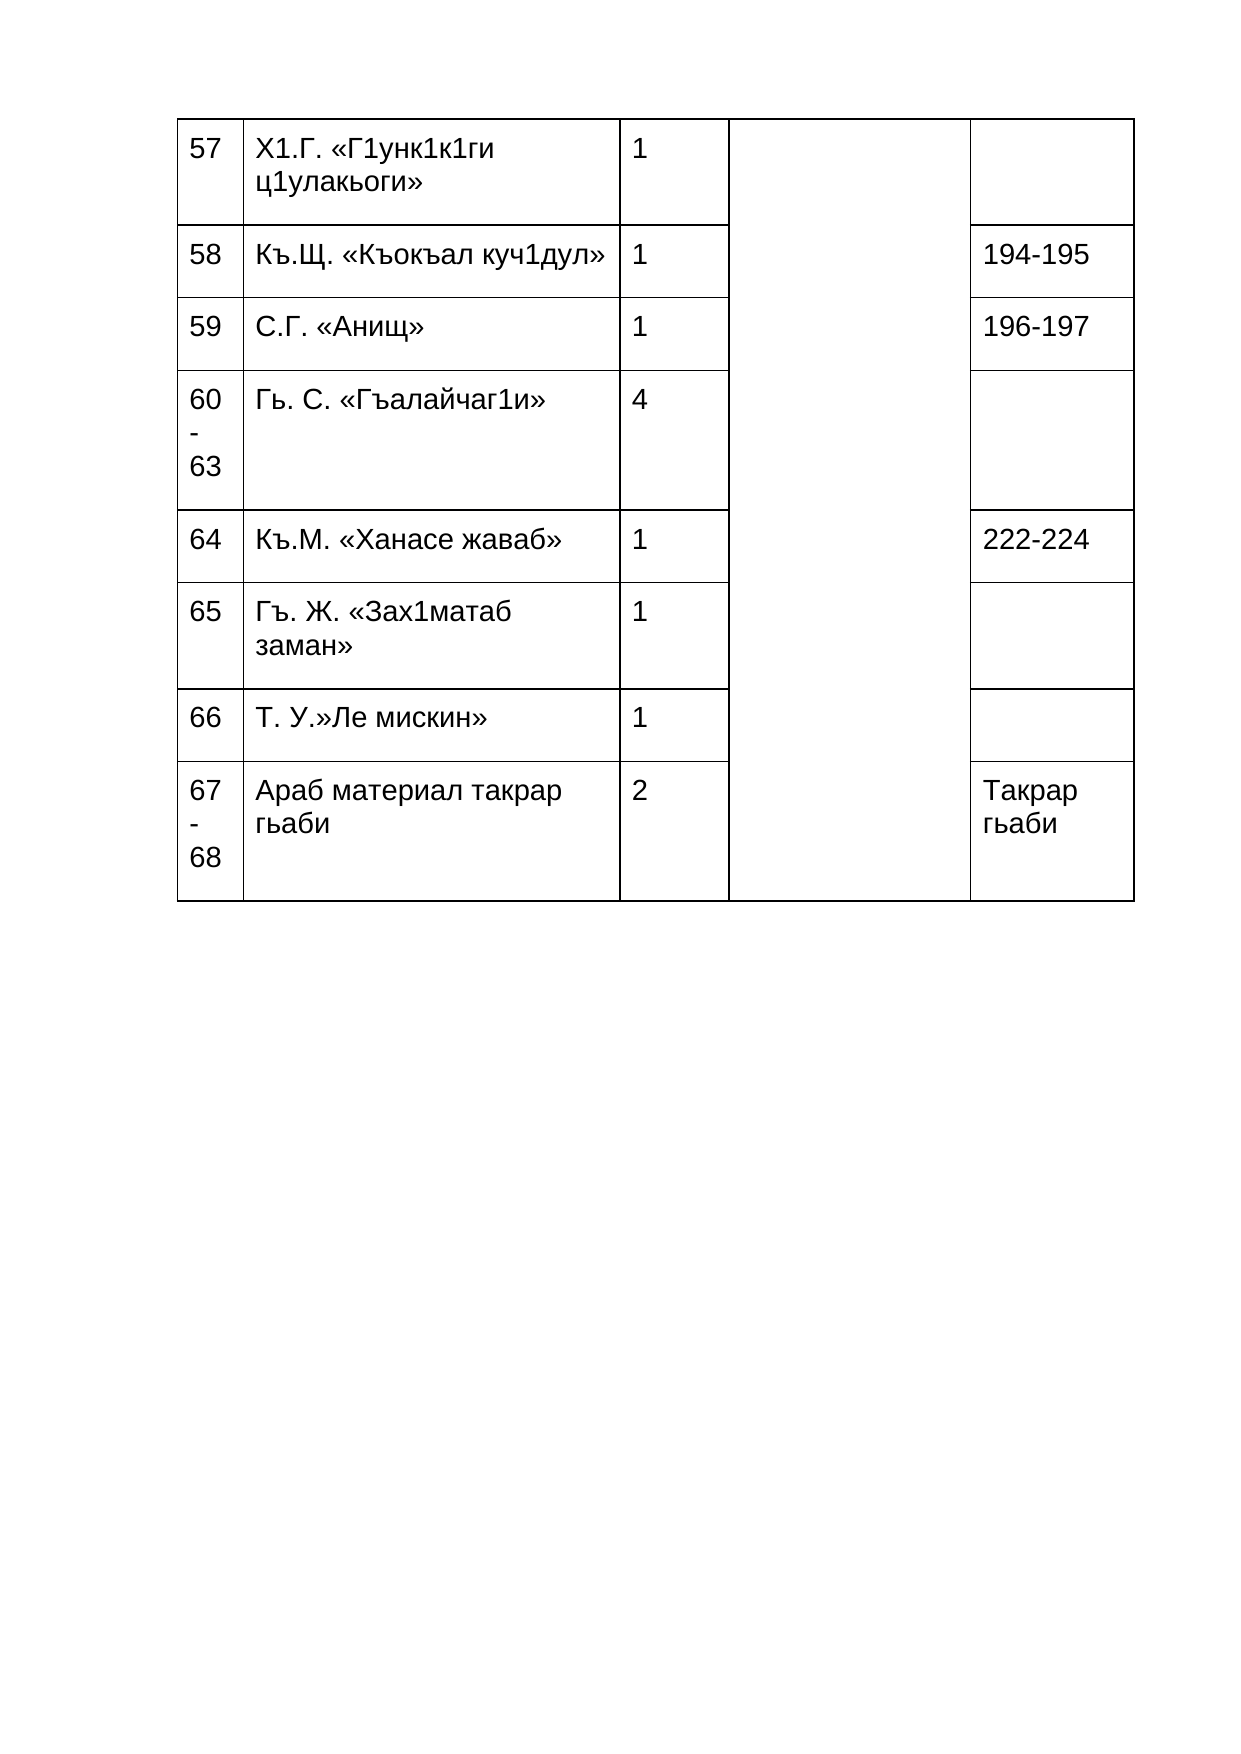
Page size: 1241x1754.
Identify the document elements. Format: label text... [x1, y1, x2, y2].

table_cell Такрар гьаби [971, 762, 1133, 900]
table_cell 64 [178, 511, 243, 582]
table_cell 196-197 [971, 298, 1133, 369]
table_cell [971, 371, 1133, 509]
table_cell [971, 120, 1133, 224]
table_cell С.Г. «Анищ» [244, 298, 619, 369]
table_cell Гъ. Ж. «Зах1матаб заман» [244, 583, 619, 688]
table_cell 67-68 [178, 762, 243, 900]
table_cell 222-224 [971, 511, 1133, 582]
table_cell 1 [621, 298, 728, 369]
table_cell 1 [621, 583, 728, 688]
table_cell 194-195 [971, 226, 1133, 297]
table_cell Т. У.»Ле мискин» [244, 690, 619, 761]
table_cell 1 [621, 511, 728, 582]
table_cell 59 [178, 298, 243, 369]
table_cell 1 [621, 120, 728, 224]
table_cell 60-63 [178, 371, 243, 509]
table_cell 1 [621, 690, 728, 761]
table_cell [971, 690, 1133, 761]
table_cell Къ.М. «Ханасе жаваб» [244, 511, 619, 582]
table_cell 57 [178, 120, 243, 224]
table_cell Араб материал такрар гьаби [244, 762, 619, 900]
table_cell 66 [178, 690, 243, 761]
table_cell 58 [178, 226, 243, 297]
table_cell [971, 583, 1133, 688]
table_cell 1 [621, 226, 728, 297]
table_cell 2 [621, 762, 728, 900]
table_cell 65 [178, 583, 243, 688]
table_cell 4 [621, 371, 728, 509]
table_cell Гь. С. «Гъалайчаг1и» [244, 371, 619, 509]
table_cell Х1.Г. «Г1унк1к1ги ц1улакьоги» [244, 120, 619, 224]
table_cell Къ.Щ. «Къокъал куч1дул» [244, 226, 619, 297]
